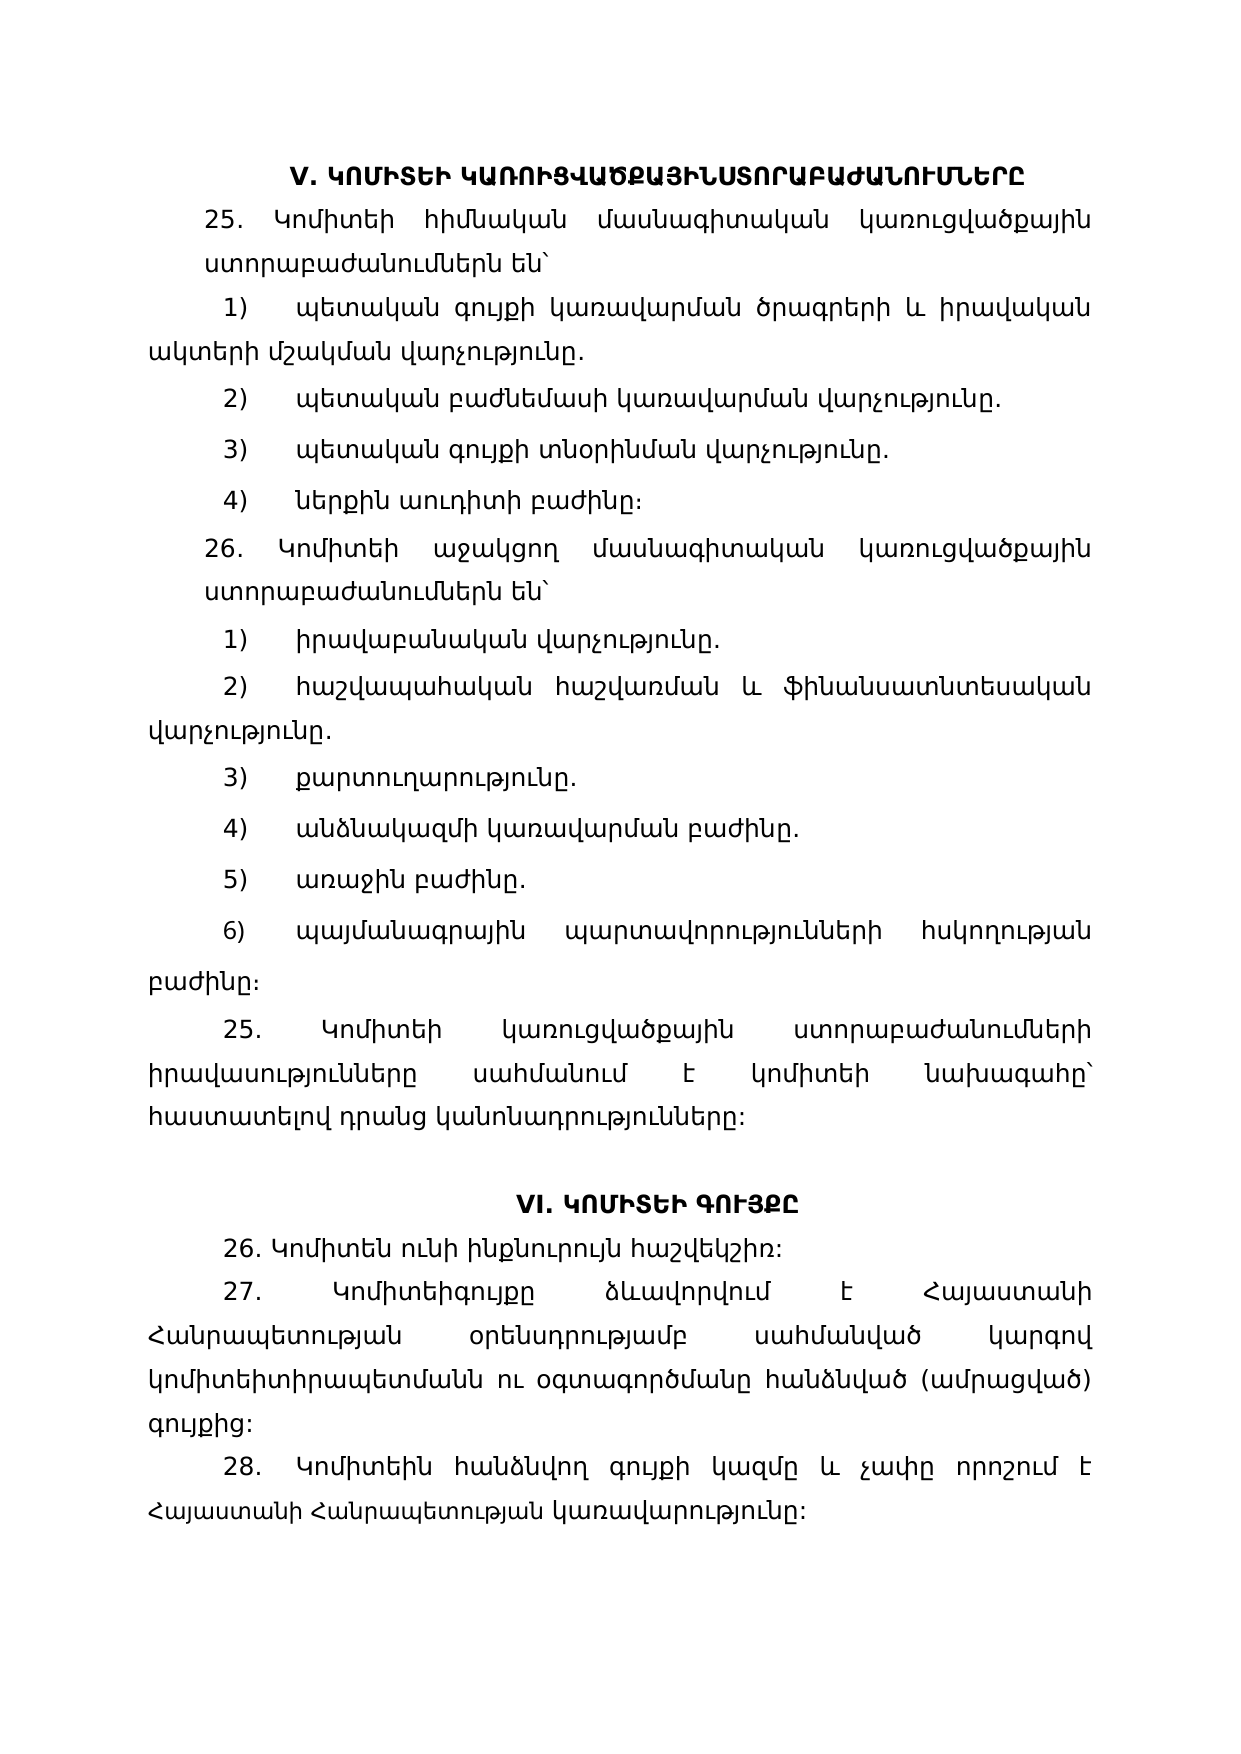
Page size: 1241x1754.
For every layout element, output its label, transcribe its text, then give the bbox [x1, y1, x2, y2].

list VI. ԿՈՄԻՏԵԻ ԳՈՒՅՔԸ [148, 1190, 1092, 1219]
list քարտուղարությունը․ [148, 760, 1092, 794]
list հաշվապահական հաշվառման և ֆինանսատնտեսական վարչությունը․ [148, 672, 1092, 745]
list 26․ Կոմիտեի աջակցող մասնագիտական կառուցվածքային ստորաբաժանումներն են՝ [204, 534, 1092, 607]
list ներքին աուդիտի բաժինը։ [148, 483, 1092, 517]
text 26. Կոմիտեն ունի ինքնուրույն հաշվեկշիռ: [148, 1234, 1092, 1263]
list իրավաբանական վարչությունը․ [148, 621, 1092, 655]
list պայմանագրային պարտավորությունների հսկողության բաժինը։ [148, 913, 1092, 998]
list պետական բաժնեմասի կառավարման վարչությունը․ [148, 381, 1092, 415]
list Կոմիտեին հանձնվող գույքի կազմը և չափը որոշում է Հայաստանի Հանրապետության կառավարությունը: [148, 1452, 1092, 1525]
list անձնակազմի կառավարման բաժինը․ [148, 811, 1092, 845]
list պետական գույքի կառավարման ծրագրերի և իրավական ակտերի մշակման վարչությունը․ [148, 293, 1092, 366]
list պետական գույքի տնօրինման վարչությունը․ [148, 432, 1092, 466]
list 25․ Կոմիտեի հիմնական մասնագիտական կառուցվածքային ստորաբաժանումներն են՝ [204, 206, 1092, 278]
list առաջին բաժինը․ [148, 862, 1092, 896]
text V. ԿՈՄԻՏԵԻ ԿԱՌՈԻՑՎԱԾՔԱՅԻՆՍՏՈՐԱԲԱԺԱՆՈՒՄՆԵՐԸ [148, 162, 1092, 191]
text 25. Կոմիտեի կառուցվածքային ստորաբաժանումների իրավասությունները սահմանում է կոմիտեի նախագահը՝ հաստատելով դրանց կանոնադրությունները: [148, 1015, 1092, 1132]
text 27. Կոմիտեիգույքը ձևավորվում է Հայաստանի Հանրապետության օրենսդրությամբ սահմանված կարգով կոմիտեիտիրապետմանն ու օգտագործմանը հանձնված (ամրացված) գույքից: [148, 1277, 1092, 1438]
